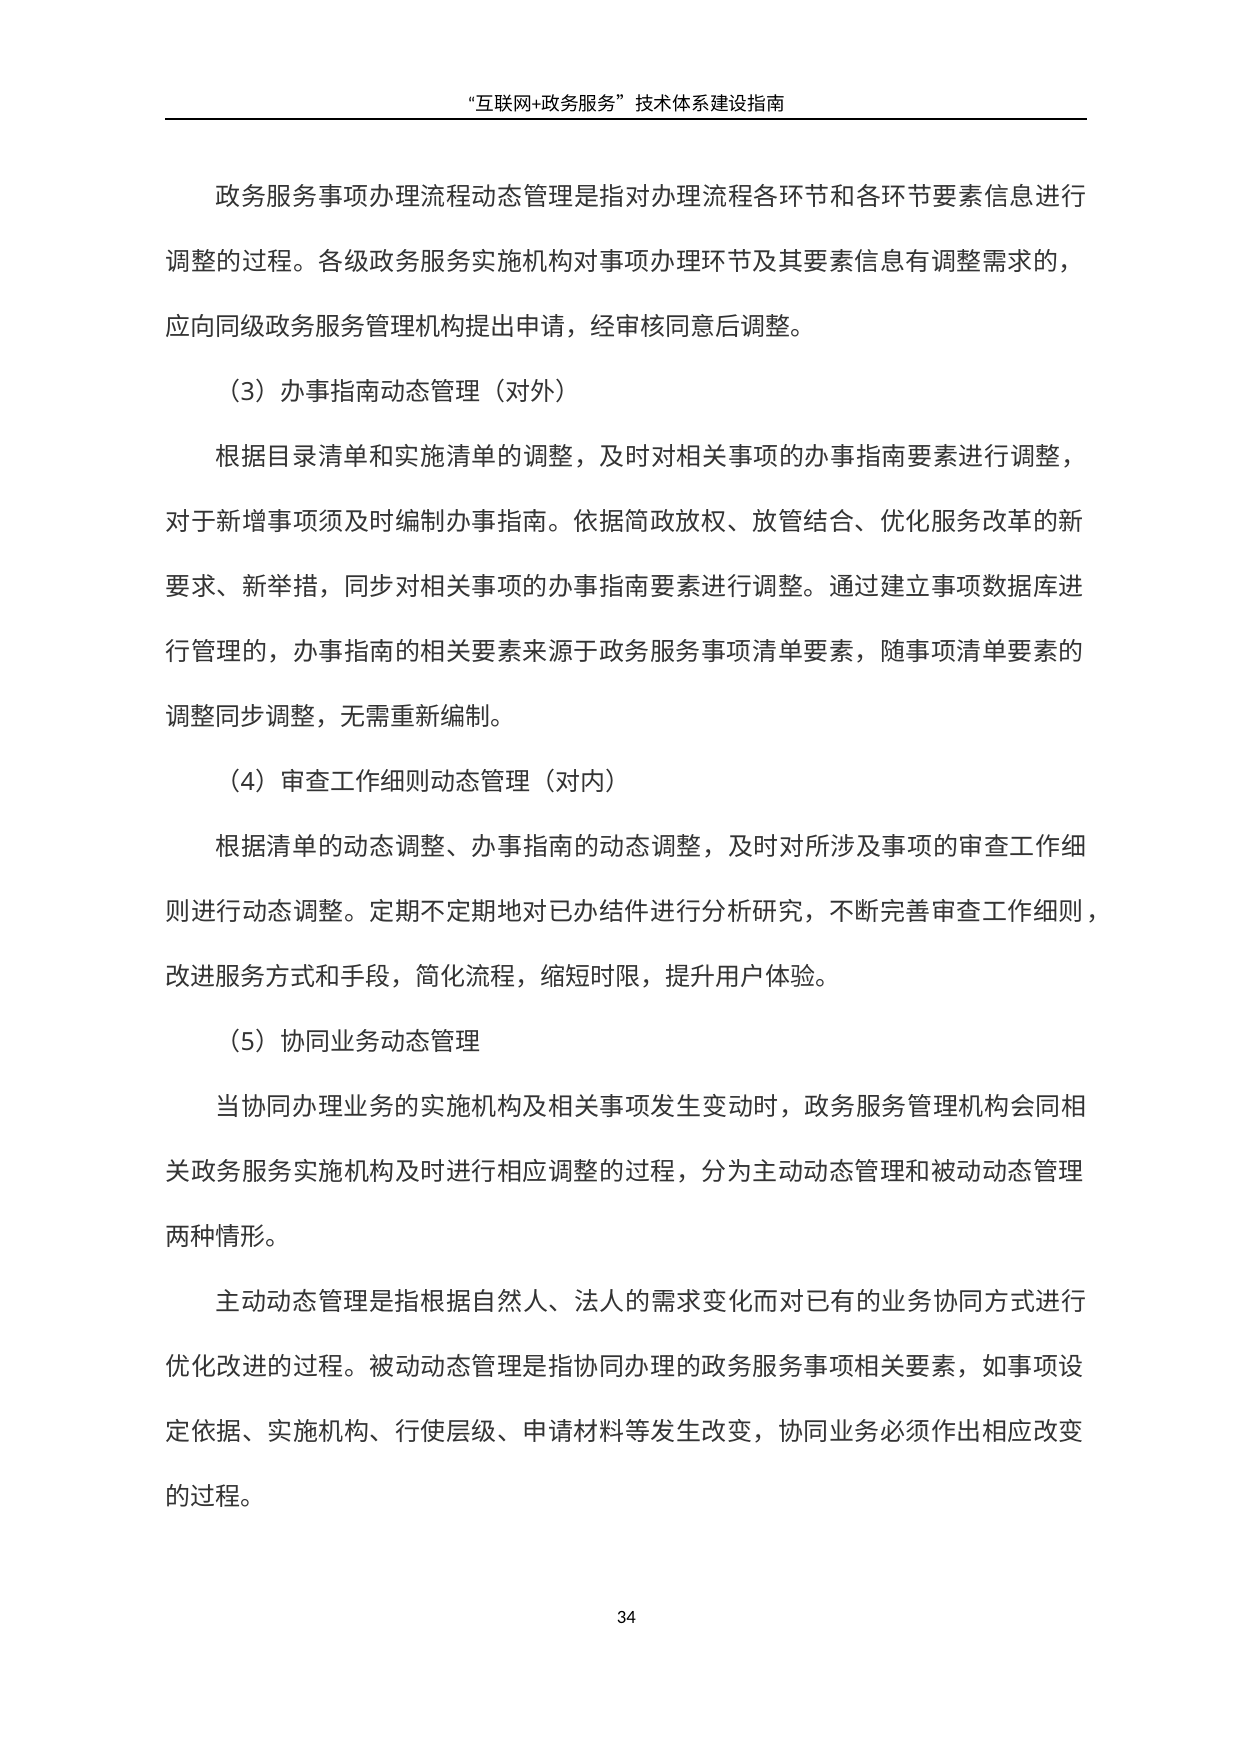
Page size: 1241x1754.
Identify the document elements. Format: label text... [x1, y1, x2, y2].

text （5）协同业务动态管理 [165, 1007, 1087, 1072]
text 根据清单的动态调整、办事指南的动态调整，及时对所涉及事项的审查工作细则进行动态调整。定期不定期地对已办结件进行分析研究，不断完善审查工作细则，改进服务方式和手段，简化流程，缩短时限，提升用户体验。 [165, 812, 1087, 1007]
text 政务服务事项办理流程动态管理是指对办理流程各环节和各环节要素信息进行调整的过程。各级政务服务实施机构对事项办理环节及其要素信息有调整需求的，应向同级政务服务管理机构提出申请，经审核同意后调整。 [165, 162, 1087, 357]
text 根据目录清单和实施清单的调整，及时对相关事项的办事指南要素进行调整，对于新增事项须及时编制办事指南。依据简政放权、放管结合、优化服务改革的新要求、新举措，同步对相关事项的办事指南要素进行调整。通过建立事项数据库进行管理的，办事指南的相关要素来源于政务服务事项清单要素，随事项清单要素的调整同步调整，无需重新编制。 [165, 422, 1087, 747]
text 当协同办理业务的实施机构及相关事项发生变动时，政务服务管理机构会同相关政务服务实施机构及时进行相应调整的过程，分为主动动态管理和被动动态管理两种情形。 [165, 1072, 1087, 1267]
text （3）办事指南动态管理（对外） [165, 357, 1087, 422]
text （4）审查工作细则动态管理（对内） [165, 747, 1087, 812]
text 主动动态管理是指根据自然人、法人的需求变化而对已有的业务协同方式进行优化改进的过程。被动动态管理是指协同办理的政务服务事项相关要素，如事项设定依据、实施机构、行使层级、申请材料等发生改变，协同业务必须作出相应改变的过程。 [165, 1267, 1087, 1527]
